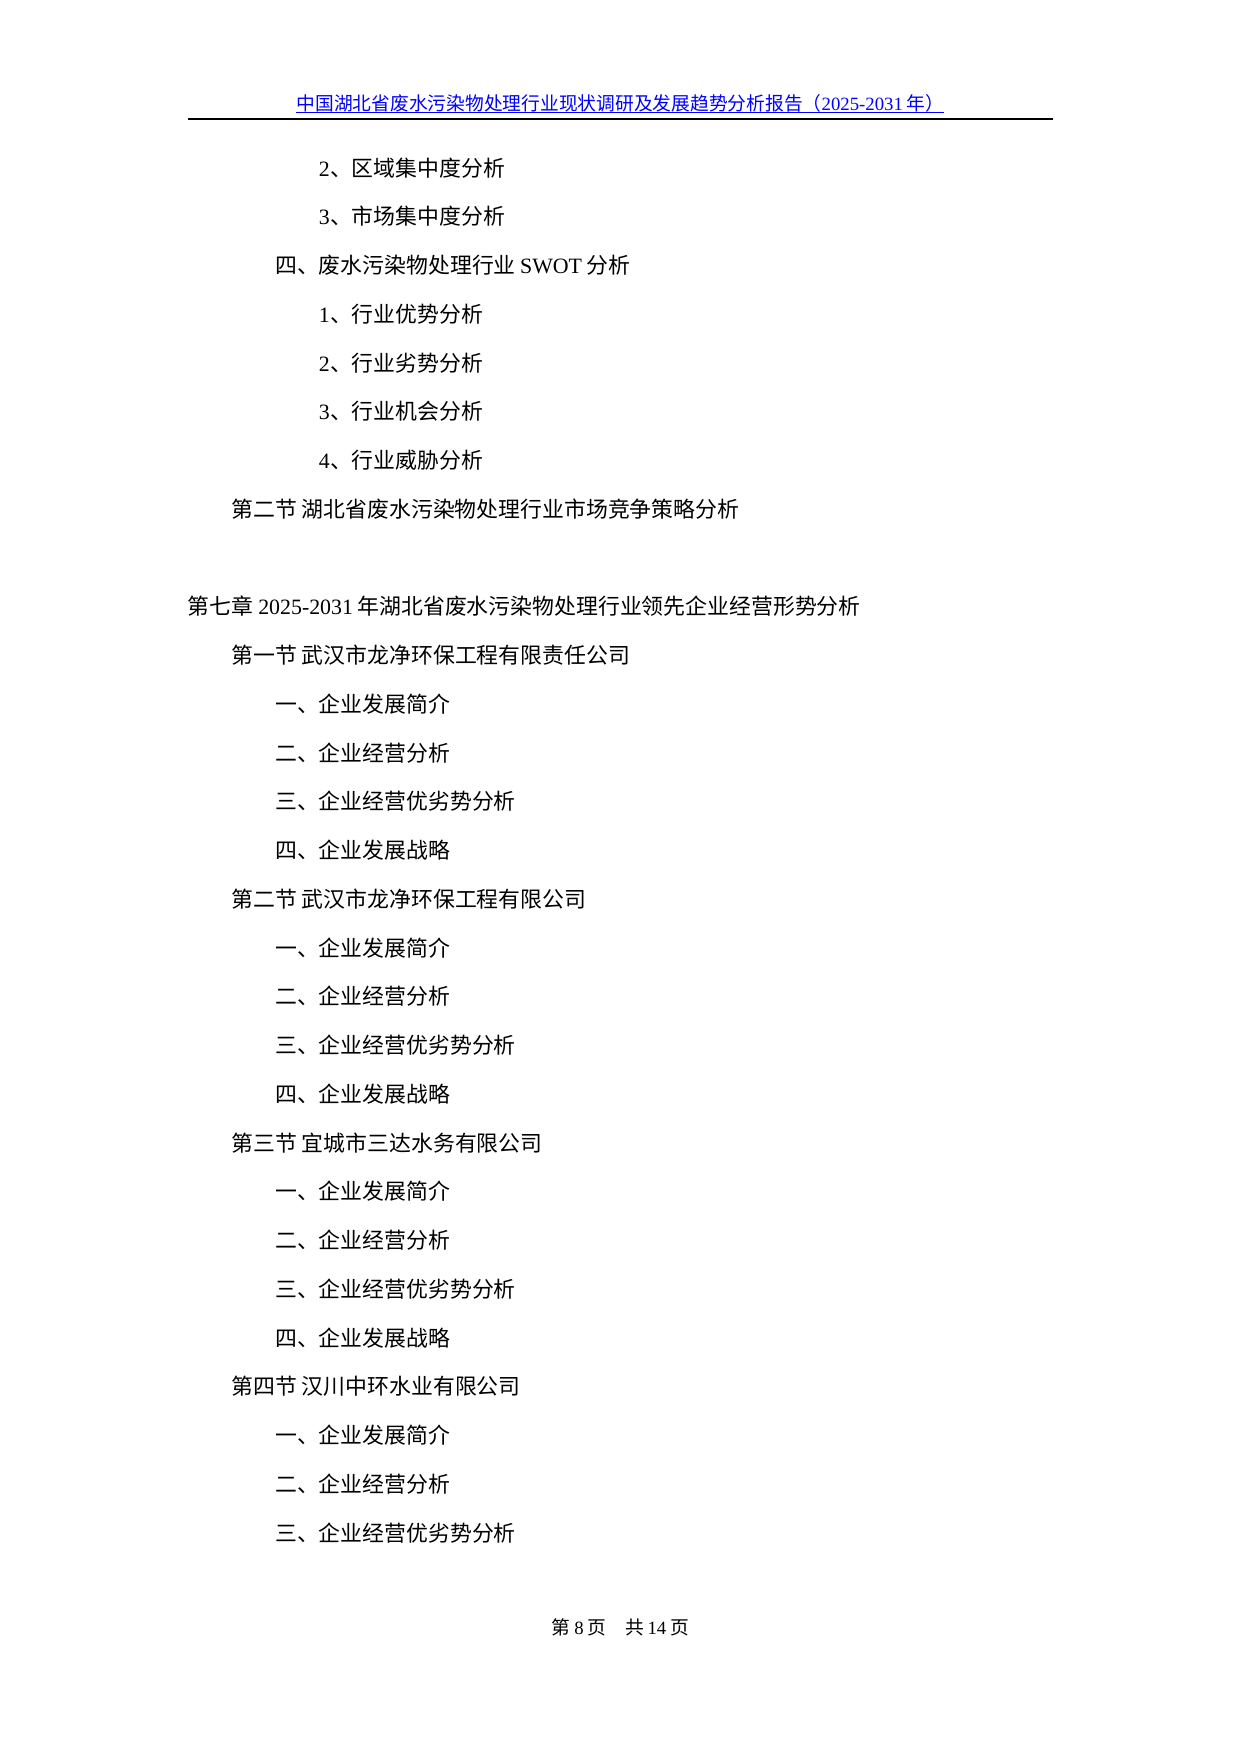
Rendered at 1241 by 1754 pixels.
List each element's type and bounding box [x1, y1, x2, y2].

text [187, 150, 1053, 1548]
